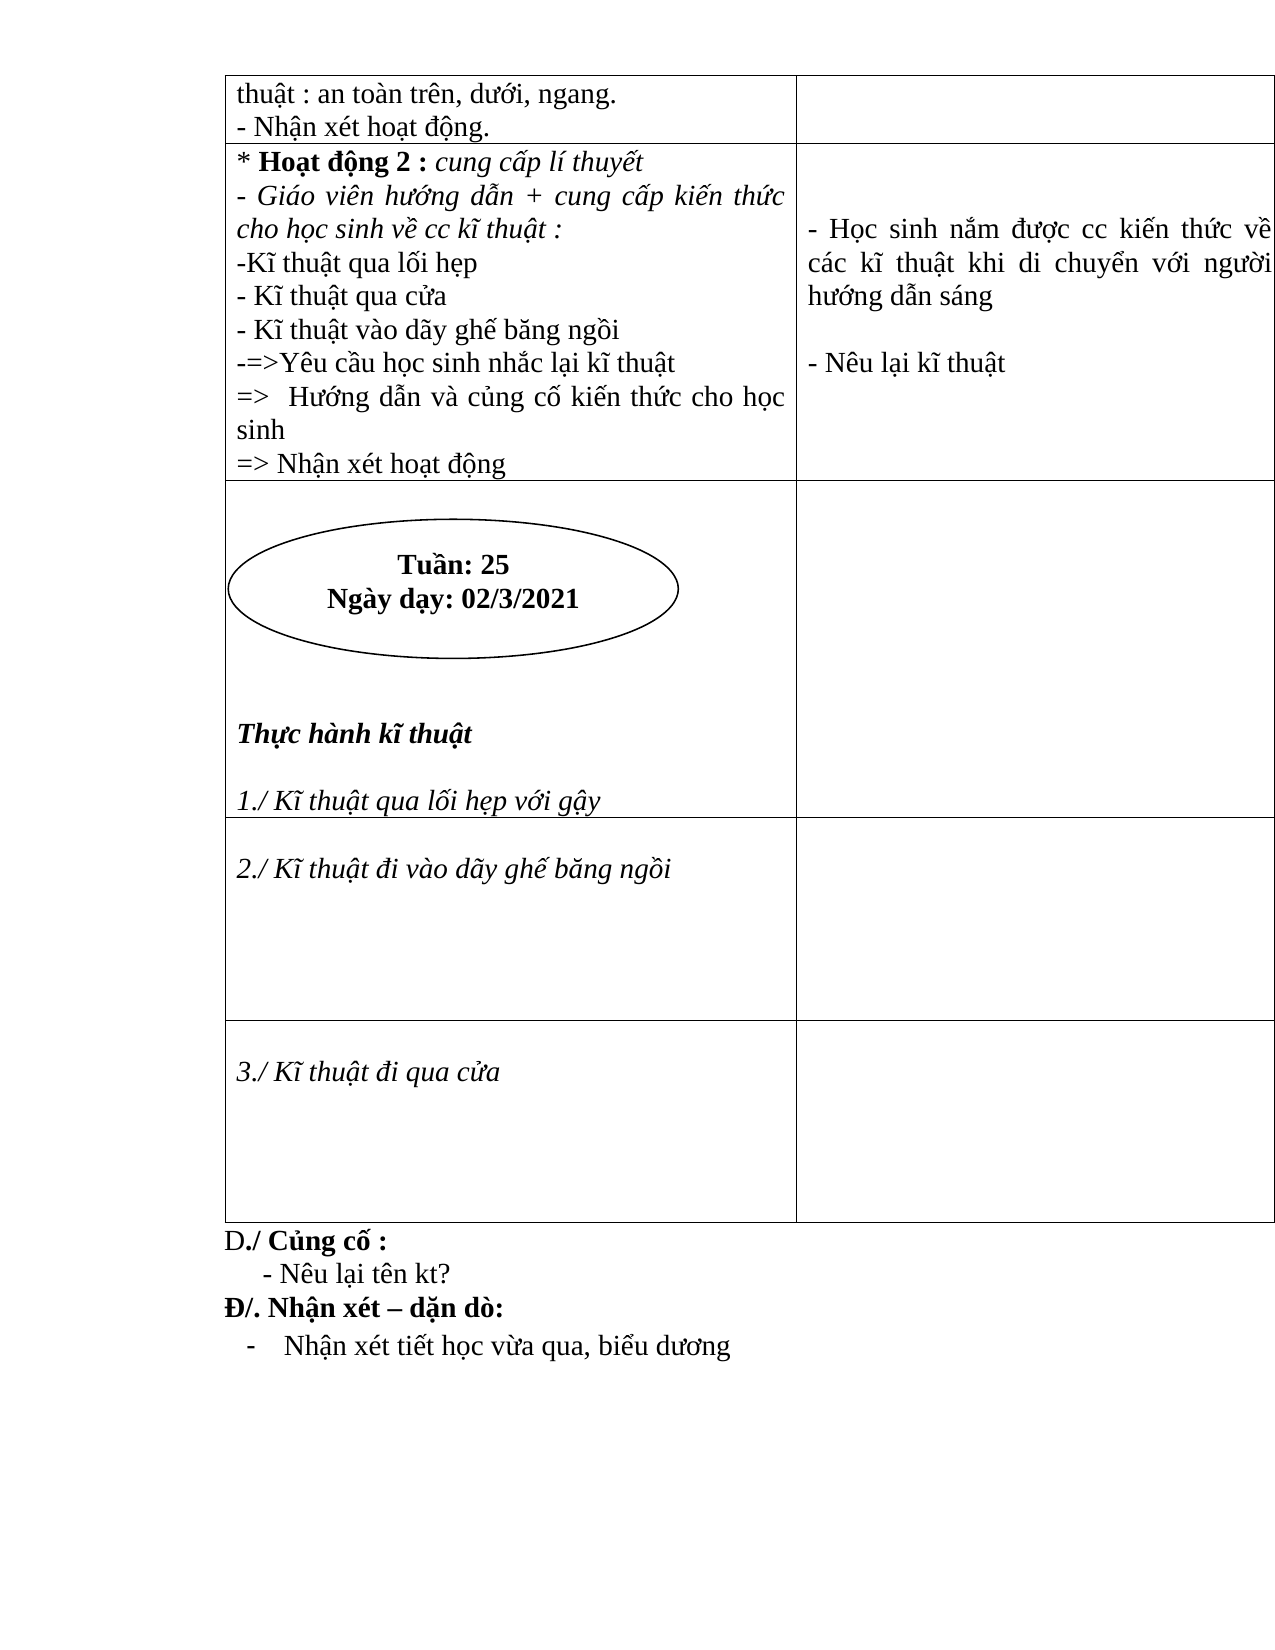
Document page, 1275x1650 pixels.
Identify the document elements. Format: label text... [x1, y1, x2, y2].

text - Nêu lại tên kt? [187, 1257, 1200, 1290]
table_cell Thực hành kĩ thuật 1./ Kĩ thuật qua lối hẹp với gậy [226, 481, 796, 817]
list Nhận xét tiết học vừa qua, biểu dương [246, 1324, 1200, 1363]
table_cell - Học sinh nắm được cc kiến thức về các kĩ thuật khi di chuyển với người hướng dẫn sáng - Nêu lại kĩ thuật [797, 144, 1274, 479]
table_cell 3./ Kĩ thuật đi qua cửa [226, 1021, 796, 1222]
text Đ/. Nhận xét – dặn dò: [187, 1290, 1200, 1324]
table_cell * Hoạt động 2 : cung cấp lí thuyết - Giáo viên hướng dẫn + cung cấp kiến thức cho học sinh về cc kĩ thuật : -Kĩ thuật qua lối hẹp - Kĩ thuật qua cửa - Kĩ thuật vào dãy ghế băng ngồi -=>Yêu cầu học sinh nhắc lại kĩ thuật => Hướng dẫn và củng cố kiến thức cho học sinh => Nhận xét hoạt động [226, 144, 796, 479]
table_cell [797, 1021, 1274, 1222]
table_cell [797, 818, 1274, 1020]
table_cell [797, 76, 1274, 143]
table_cell 2./ Kĩ thuật đi vào dãy ghế băng ngồi [226, 818, 796, 1020]
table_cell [226, 76, 796, 143]
text D./ Củng cố : [187, 1223, 1200, 1257]
table_cell [797, 481, 1274, 817]
